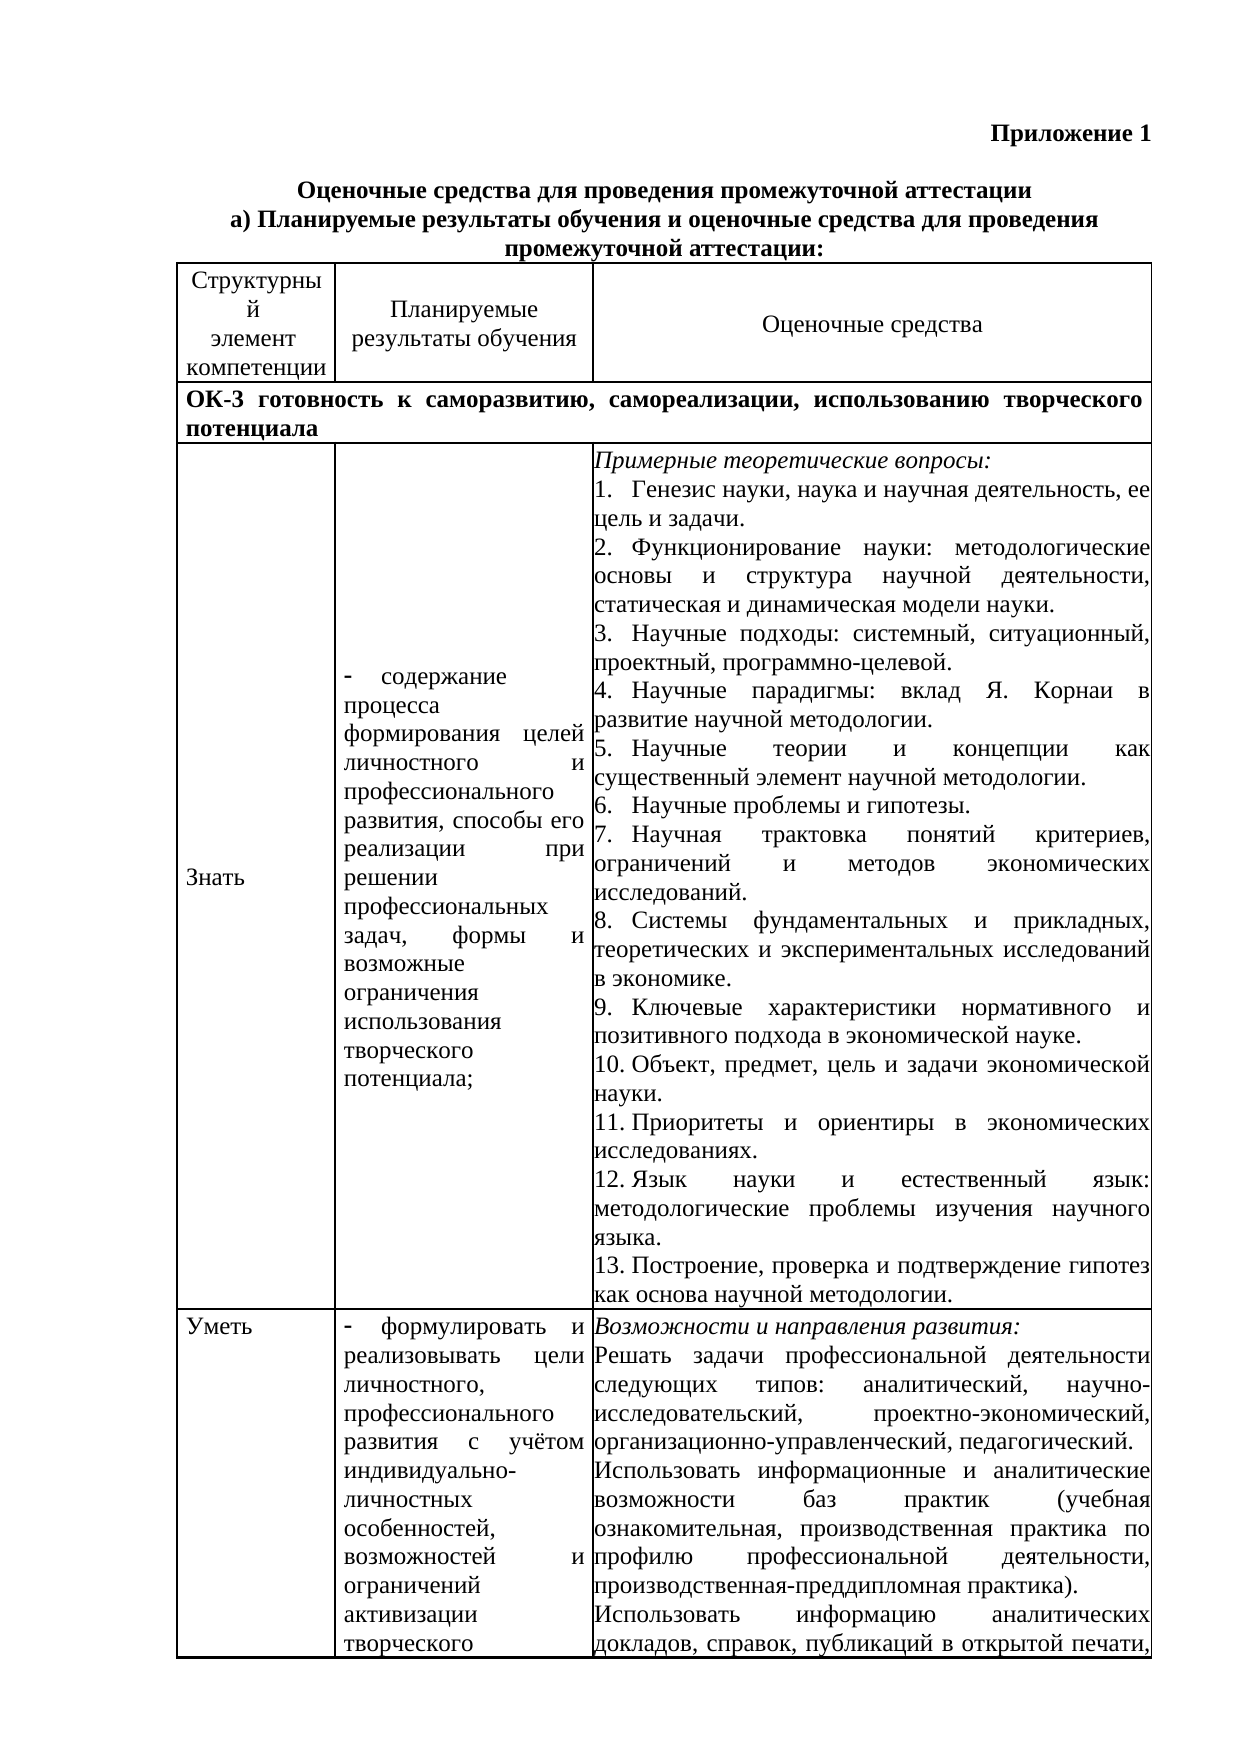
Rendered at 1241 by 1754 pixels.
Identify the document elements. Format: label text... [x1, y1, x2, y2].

table_header Оценочные средства [594, 264, 1151, 381]
subtitle а) Планируемые результаты обучения и оценочные средства для проведения промежуточной аттестации: [177, 204, 1152, 262]
table_header Планируемые результаты обучения [336, 264, 592, 381]
subtitle Приложение 1 [177, 118, 1152, 147]
subtitle Оценочные средства для проведения промежуточной аттестации [177, 176, 1152, 204]
table_cell ОК-3 готовность к саморазвитию, самореализации, использованию творческого потенциала [178, 383, 1151, 442]
table_cell содержание процесса формирования целей личностного и профессионального развития, способы его реализации при решении профессиональных задач, формы и возможные ограничения использования творческого потенциала; [336, 444, 592, 1308]
table_cell Знать [178, 444, 334, 1308]
table_cell Уметь [178, 1310, 334, 1656]
table_header Структурный элемент компетенции [178, 264, 334, 381]
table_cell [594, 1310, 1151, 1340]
table_cell Примерные теоретические вопросы: Генезис науки, наука и научная деятельность, ее цель и задачи. Функционирование науки: методологические основы и структура научной деятельности, статическая и динамическая модели науки. Научные подходы: системный, ситуационный, проектный, программно-целевой. Научные парадигмы: вклад Я. Корнаи в развитие научной методологии. Научные теории и концепции как существенный элемент научной методологии. Научные проблемы и гипотезы. Научная трактовка понятий критериев, ограничений и методов экономических исследований. Системы фундаментальных и прикладных, теоретических и экспериментальных исследований в экономике. Ключевые характеристики нормативного и позитивного подхода в экономической науке. Объект, предмет, цель и задачи экономической науки. Приоритеты и ориентиры в экономических исследованиях. Язык науки и естественный язык: методологические проблемы изучения научного языка. Построение, проверка и подтверждение гипотез как основа научной методологии. [594, 444, 1151, 1308]
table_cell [336, 1310, 592, 1656]
